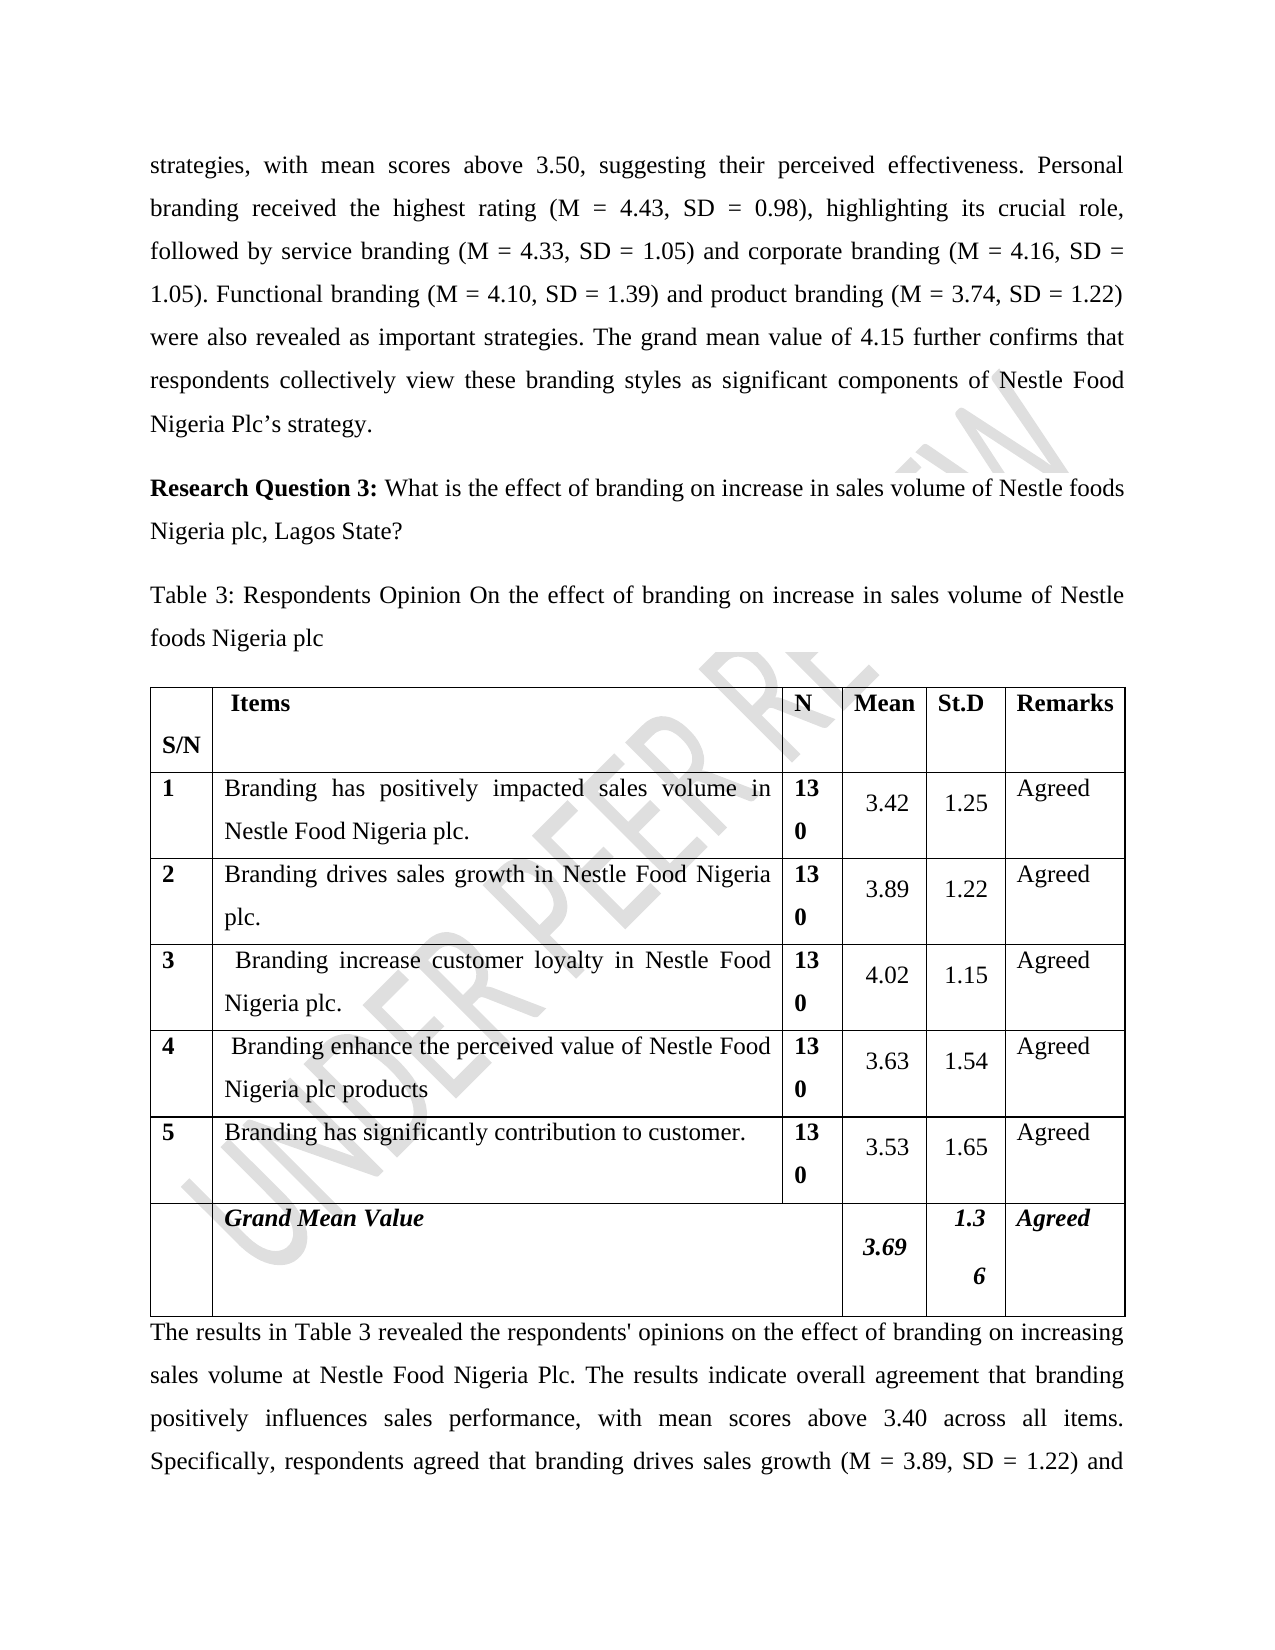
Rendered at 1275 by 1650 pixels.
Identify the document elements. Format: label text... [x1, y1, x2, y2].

table_cell Grand Mean Value [213, 1204, 842, 1316]
table_cell 1.65 [927, 1118, 1005, 1202]
table_cell 4 [151, 1031, 212, 1116]
table_cell 130 [783, 859, 842, 944]
table_cell 1.36 [927, 1204, 1005, 1316]
table_cell 2 [151, 859, 212, 944]
table_cell 130 [783, 1031, 842, 1116]
table_cell 4.02 [843, 945, 926, 1030]
table_cell 3.89 [843, 859, 926, 944]
table_cell 5 [151, 1118, 212, 1202]
table_cell Branding increase customer loyalty in Nestle Food Nigeria plc. [213, 945, 782, 1030]
table_cell Branding enhance the perceived value of Nestle Food Nigeria plc products [213, 1031, 782, 1116]
table_cell Agreed [1006, 1118, 1124, 1202]
table_cell 130 [783, 773, 842, 858]
table_cell 1.22 [927, 859, 1005, 944]
table_cell 130 [783, 945, 842, 1030]
table_cell 130 [783, 1118, 842, 1202]
table_cell 3.53 [843, 1118, 926, 1202]
table_header Remarks [1006, 688, 1124, 772]
table_header Mean [843, 688, 926, 772]
table_header N [783, 688, 842, 772]
table_cell 3 [151, 945, 212, 1030]
table_header St.D [927, 688, 1005, 772]
table_cell Agreed [1006, 859, 1124, 944]
table_cell 3.63 [843, 1031, 926, 1116]
table_cell Agreed [1006, 1204, 1124, 1316]
table_cell Branding has significantly contribution to customer. [213, 1118, 782, 1202]
table_cell Agreed [1006, 945, 1124, 1030]
table_cell Branding has positively impacted sales volume in Nestle Food Nigeria plc. [213, 773, 782, 858]
table_cell 1.15 [927, 945, 1005, 1030]
table_cell 1.25 [927, 773, 1005, 858]
table_header Items [213, 688, 782, 772]
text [150, 1317, 1125, 1475]
table_header S/N [151, 688, 212, 772]
table_cell 1.54 [927, 1031, 1005, 1116]
table_cell [151, 1204, 212, 1316]
table_cell Branding drives sales growth in Nestle Food Nigeria plc. [213, 859, 782, 944]
table_cell Agreed [1006, 773, 1124, 858]
text Research Question 3: What is the effect of branding on increase in sales volume of Nestle foods Nigeria plc, Lagos State? [150, 473, 1125, 544]
text Table 3: Respondents Opinion On the effect of branding on increase in sales volume of Nestle foods Nigeria plc [150, 608, 1125, 652]
table_cell 3.42 [843, 773, 926, 858]
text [150, 150, 1125, 437]
table_cell 1 [151, 773, 212, 858]
table_cell Agreed [1006, 1031, 1124, 1116]
table_cell 3.69 [843, 1204, 926, 1316]
